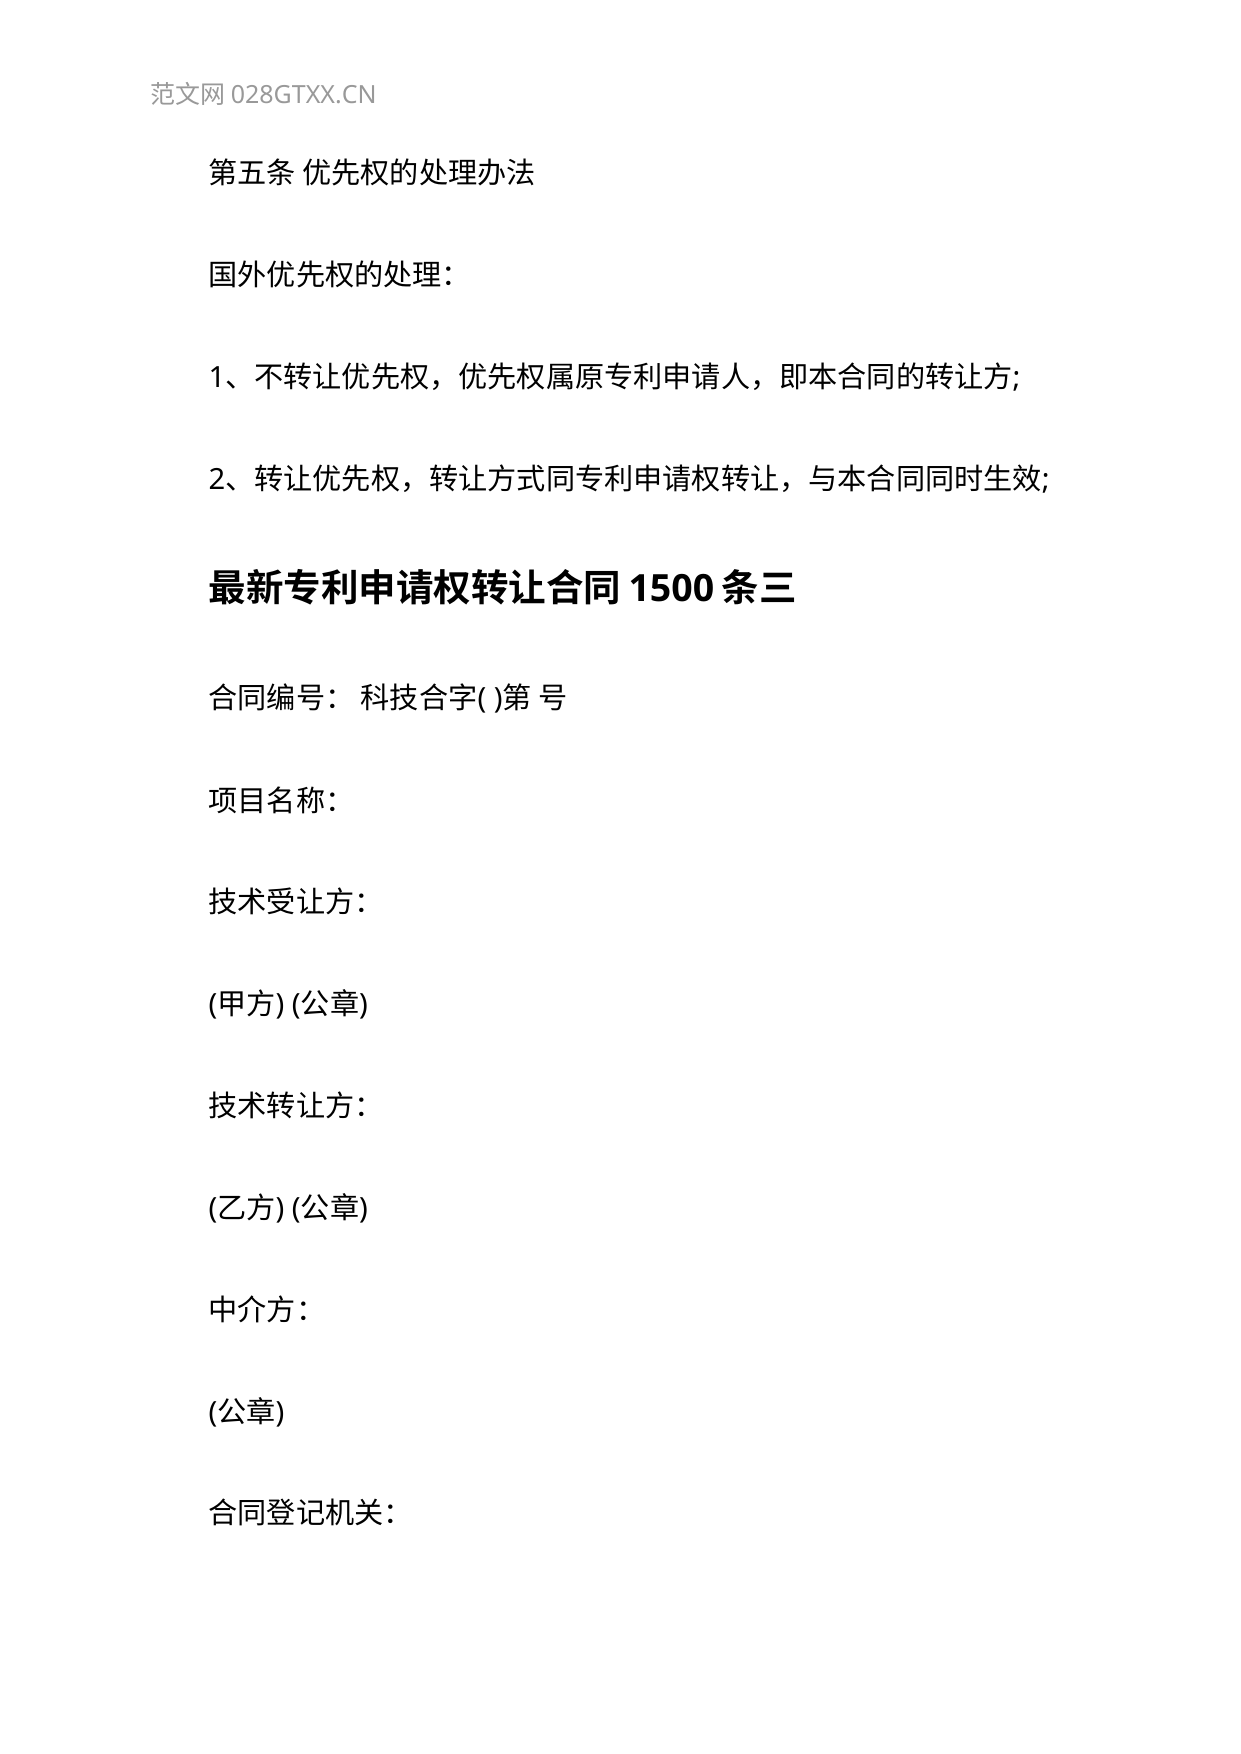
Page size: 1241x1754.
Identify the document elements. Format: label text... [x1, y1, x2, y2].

text 合同登记机关： [150, 1490, 1090, 1532]
text 2、转让优先权，转让方式同专利申请权转让，与本合同同时生效; [150, 456, 1090, 498]
text 技术转让方： [150, 1083, 1090, 1125]
text 中介方： [150, 1286, 1090, 1329]
text 技术受让方： [150, 879, 1090, 921]
text (公章) [150, 1388, 1090, 1431]
text 最新专利申请权转让合同1500条三 [150, 557, 1090, 612]
text (乙方) (公章) [150, 1184, 1090, 1227]
text 国外优先权的处理： [150, 252, 1090, 294]
text 1、不转让优先权，优先权属原专利申请人，即本合同的转让方; [150, 353, 1090, 396]
text 项目名称： [150, 777, 1090, 819]
text 合同编号： 科技合字( )第 号 [150, 675, 1090, 717]
text (甲方) (公章) [150, 981, 1090, 1023]
text 第五条 优先权的处理办法 [150, 150, 1090, 192]
